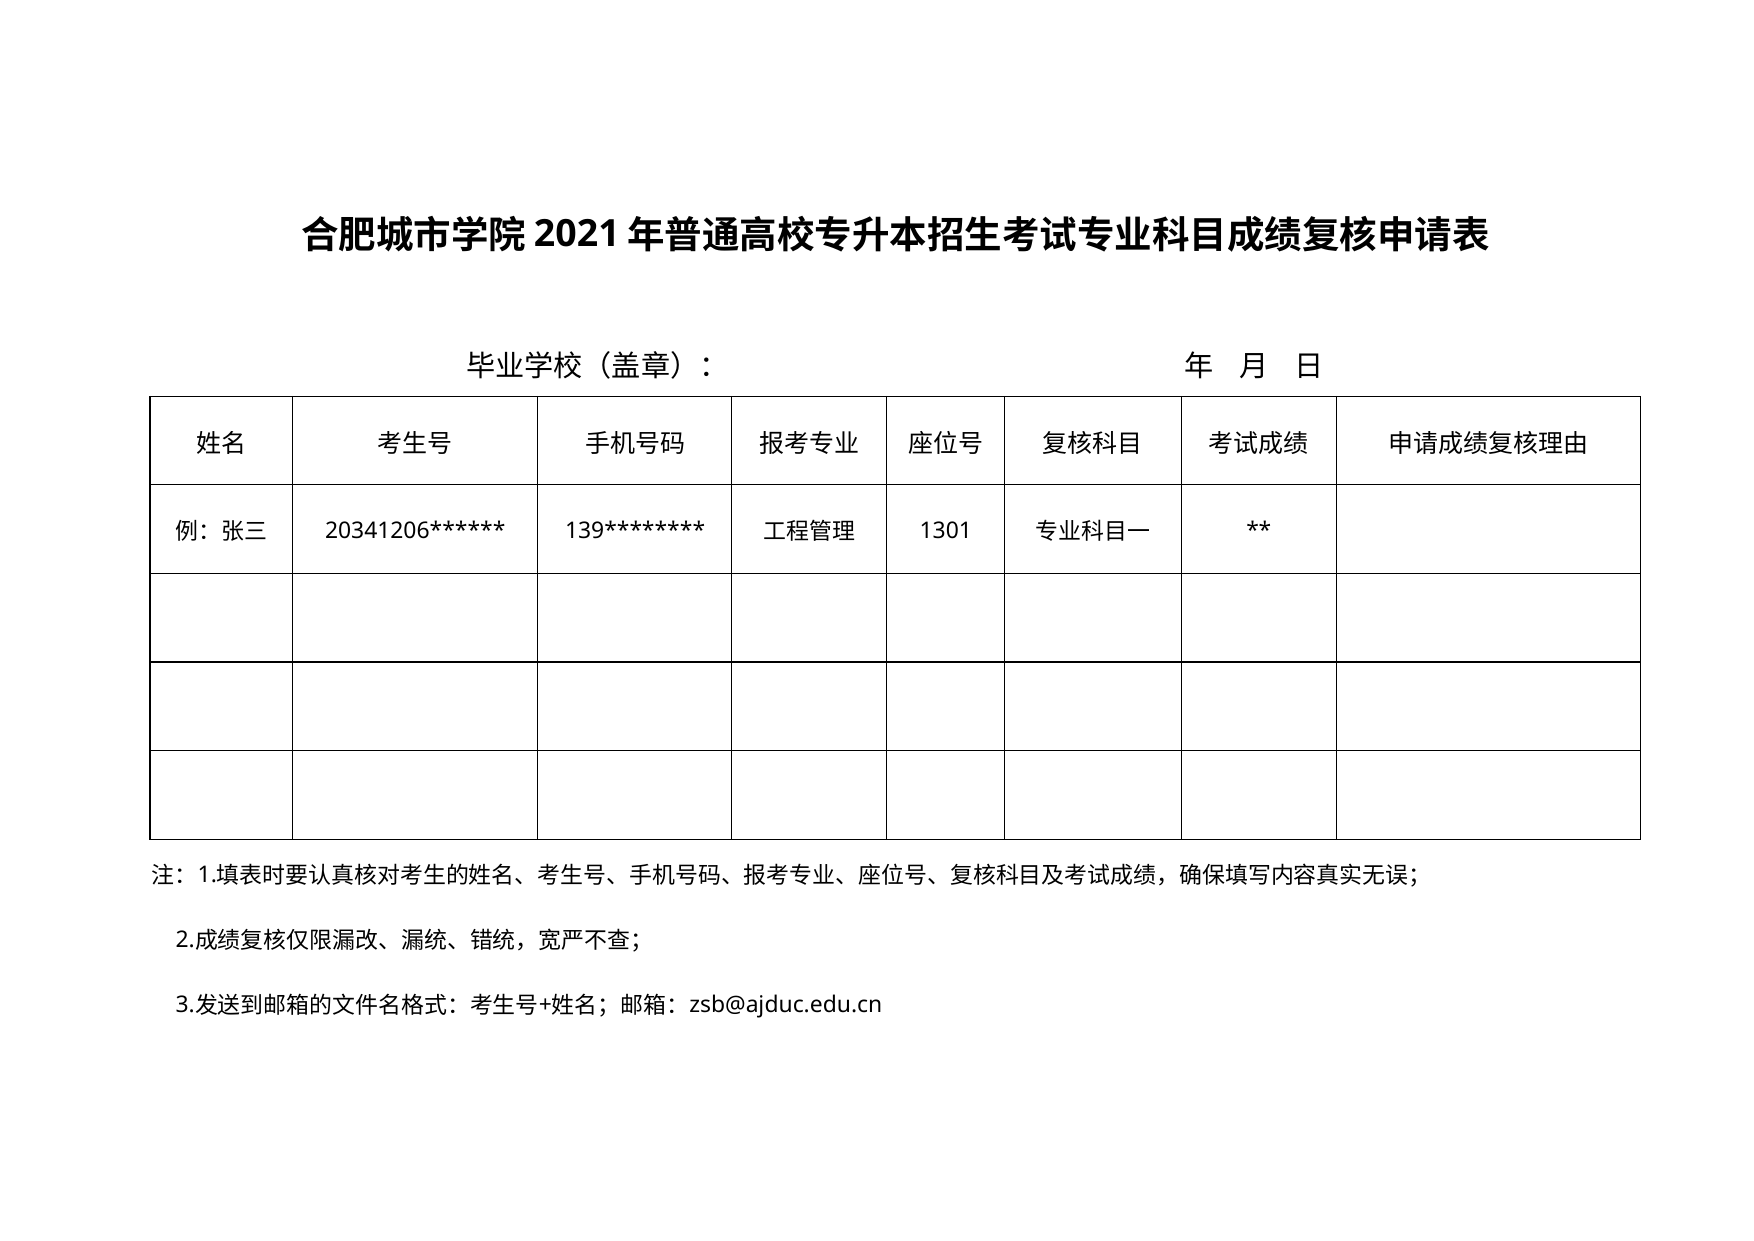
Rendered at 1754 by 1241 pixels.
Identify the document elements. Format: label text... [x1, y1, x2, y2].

table_header 合肥城市学院2021年普通高校专升本招生考试专业科目成绩复核申请表 [150, 198, 1641, 264]
table_cell [1182, 663, 1336, 750]
table_cell 工程管理 [732, 485, 886, 573]
table_cell [293, 663, 537, 750]
table_cell [887, 751, 1004, 838]
table_cell [1337, 485, 1640, 573]
table_cell 手机号码 [538, 397, 731, 484]
table_cell [1005, 663, 1181, 750]
table_cell ** [1182, 485, 1336, 573]
table_cell 专业科目一 [1005, 485, 1181, 573]
table_cell [151, 574, 292, 661]
table_cell [538, 574, 731, 661]
table_cell [1182, 751, 1336, 838]
table_cell [1005, 574, 1181, 661]
table_cell [151, 751, 292, 838]
table_cell [1182, 574, 1336, 661]
table_cell [887, 663, 1004, 750]
table_cell 考生号 [293, 397, 537, 484]
table_cell 申请成绩复核理由 [1337, 397, 1640, 484]
table_cell 139******** [538, 485, 731, 573]
table_cell [887, 574, 1004, 661]
table_cell [151, 663, 292, 750]
table_cell [1337, 751, 1640, 838]
table_cell 毕业学校（盖章）： 年 月 日 [150, 264, 1641, 396]
table_cell 考试成绩 [1182, 397, 1336, 484]
table_cell [293, 751, 537, 838]
table_cell [732, 574, 886, 661]
table_cell 报考专业 [732, 397, 886, 484]
table_cell [538, 751, 731, 838]
table_cell [293, 574, 537, 661]
table_cell [732, 751, 886, 838]
table_cell [1005, 751, 1181, 838]
table_cell [732, 663, 886, 750]
table_cell 姓名 [151, 397, 292, 484]
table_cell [150, 840, 1641, 1036]
table_cell 复核科目 [1005, 397, 1181, 484]
table_cell 20341206****** [293, 485, 537, 573]
table_cell 例：张三 [151, 485, 292, 573]
table_cell 座位号 [887, 397, 1004, 484]
table_cell [538, 663, 731, 750]
table_cell 1301 [887, 485, 1004, 573]
table_cell [1337, 663, 1640, 750]
table_cell [1337, 574, 1640, 661]
